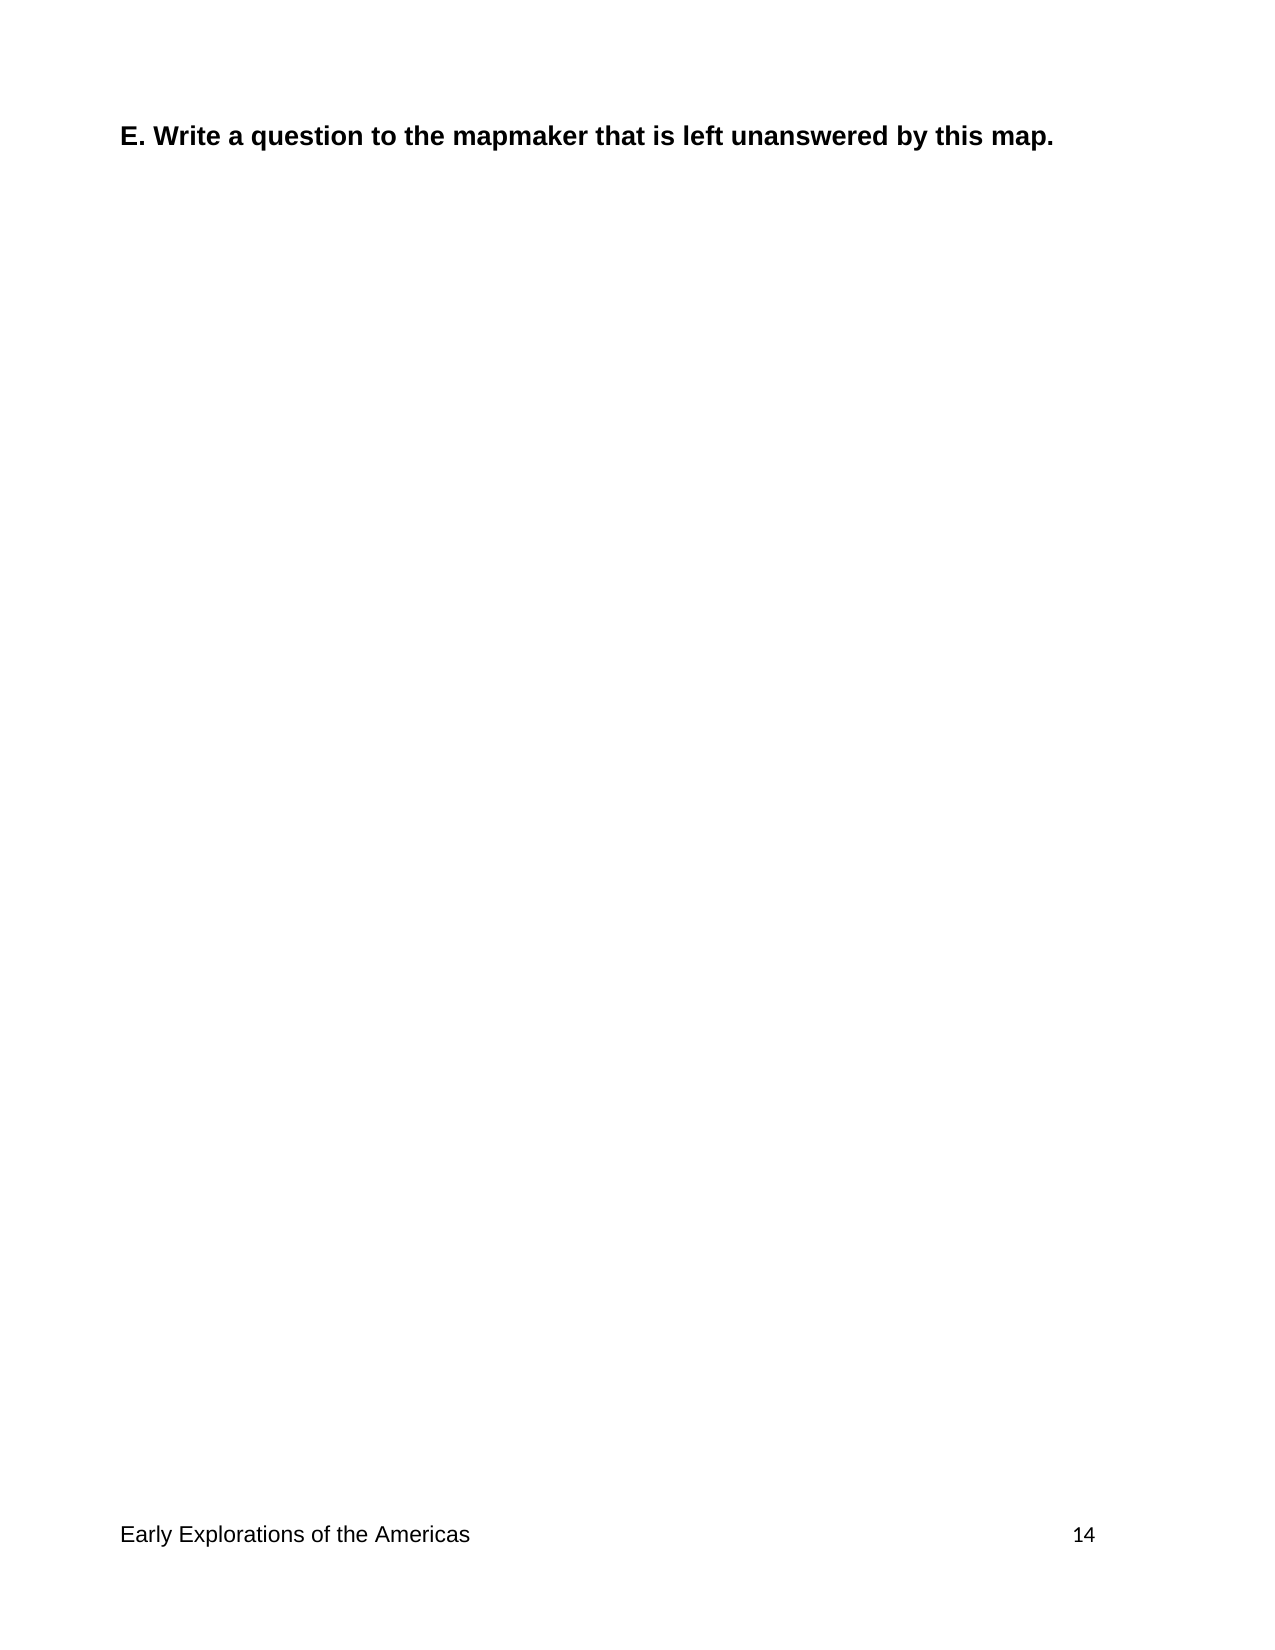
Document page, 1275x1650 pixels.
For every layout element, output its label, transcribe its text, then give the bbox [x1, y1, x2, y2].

text E. Write a question to the mapmaker that is left unanswered by this map. [120, 120, 1155, 151]
